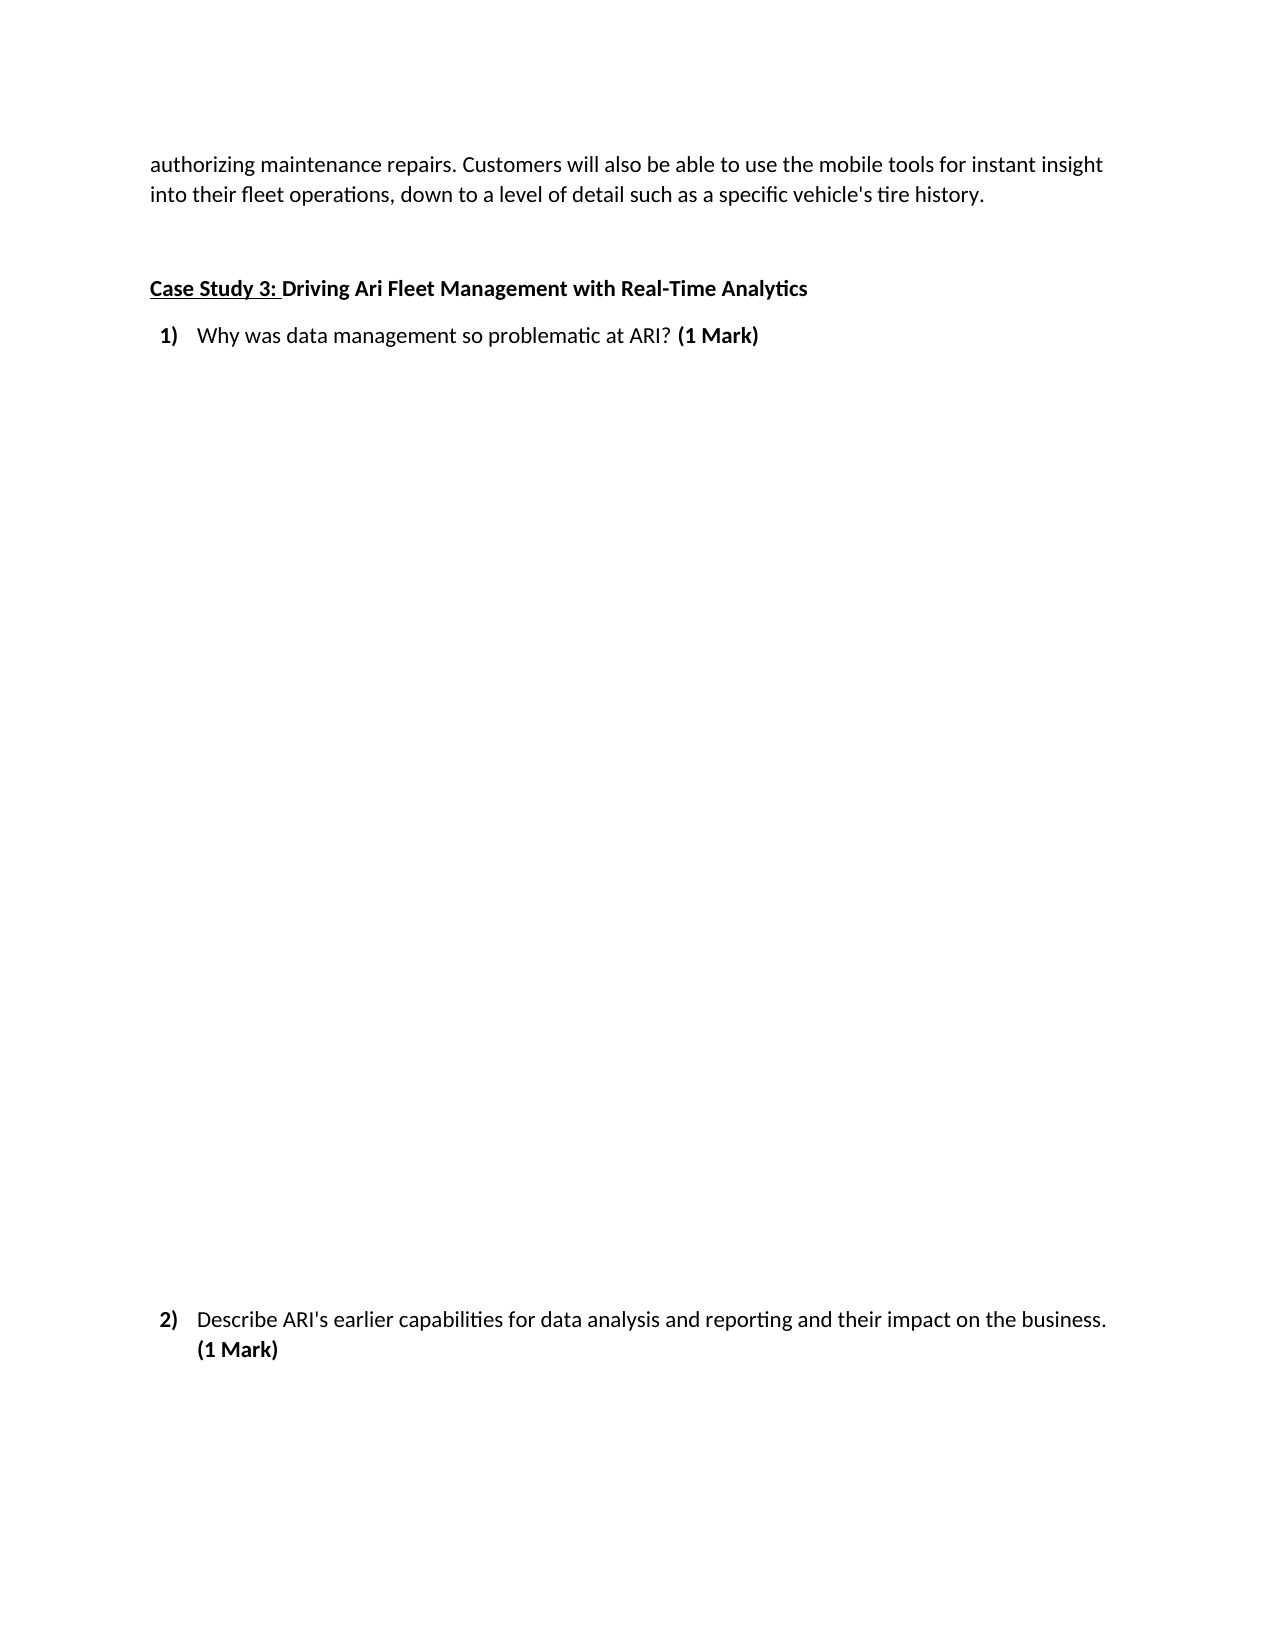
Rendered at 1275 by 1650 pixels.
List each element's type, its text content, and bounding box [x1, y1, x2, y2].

list Why was data management so problematic at ARI? (1 Mark) [159, 321, 1125, 349]
list Describe ARI's earlier capabilities for data analysis and reporting and their impact on the business. (1 Mark) [159, 1305, 1125, 1363]
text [150, 150, 1125, 208]
text Case Study 3: Driving Ari Fleet Management with Real-Time Analytics [150, 274, 1125, 302]
